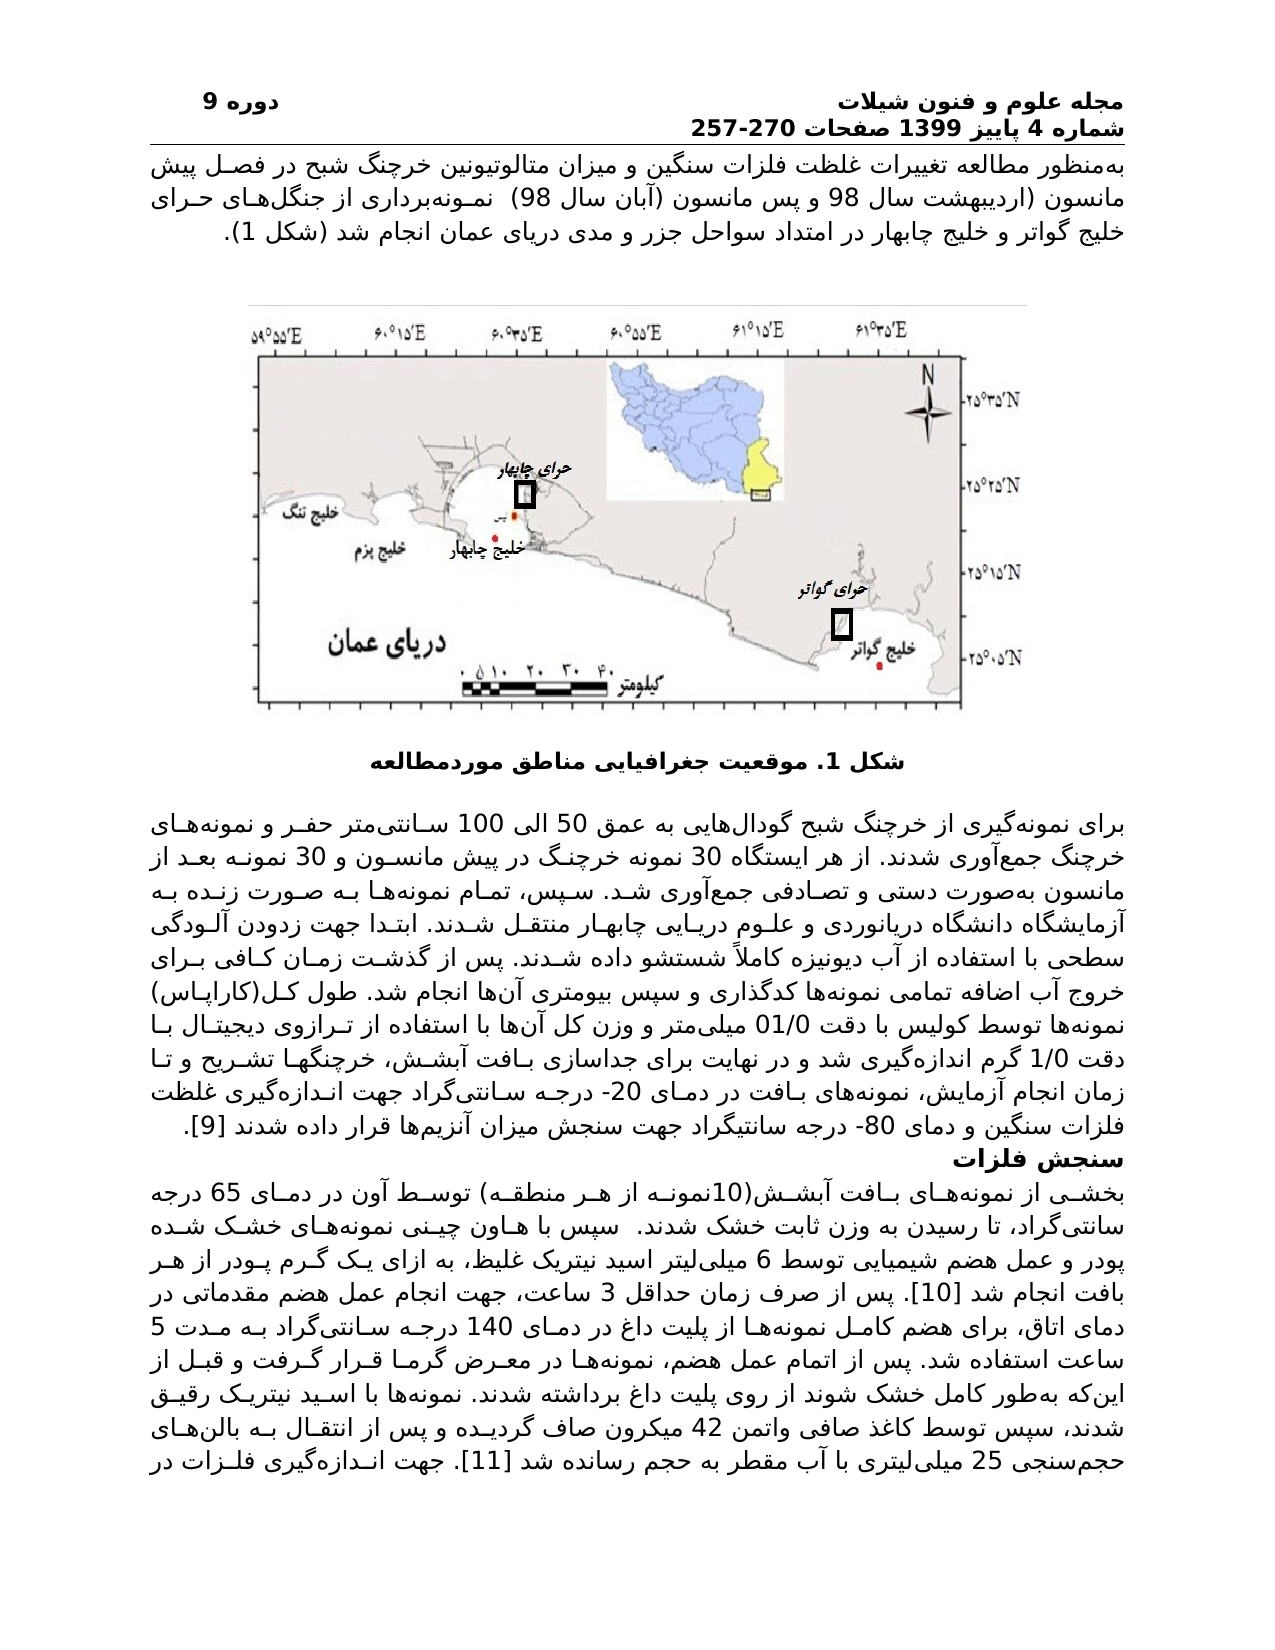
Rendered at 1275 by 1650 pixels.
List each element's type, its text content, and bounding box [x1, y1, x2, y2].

text به‌منظور مطالعه تغییرات غلظت فلزات سنگین و میزان متالوتیونین خرچنگ شبح در فصل پیش مانسون (اردیبهشت سال 98 و پس مانسون (آبان سال 98) نمونه‌برداری از جنگل‌های حرای خلیج گواتر و خلیج چابهار در امتداد سواحل جزر و مدی دریای عمان انجام شد (شکل 1). [150, 150, 1125, 246]
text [150, 1178, 1125, 1475]
text سنجش فلزات [150, 1144, 1124, 1173]
picture [248, 305, 1027, 735]
text شکل 1. موقعیت جغرافیایی مناطق موردمطالعه [150, 748, 1125, 775]
text برای نمونه‌گیری از خرچنگ شبح گودال‌هایی به عمق 50 الی 100 سانتی‌متر حفر و نمونه‌های خرچنگ جمع‌آوری شدند. از هر ایستگاه 30 نمونه خرچنگ در پیش مانسون و 30 نمونه بعد از مانسون به‌صورت دستی و تصادفی جمع‌آوری شد. سپس، تمام نمونه‌ها به صورت زنده به آزمایشگاه دانشگاه دریانوردی و علوم دریایی چابهار منتقل شدند. ابتدا جهت زدودن آلودگی سطحی با استفاده از آب دیونیزه کاملاً شستشو داده شدند. پس از گذشت زمان کافی برای خروج آب اضافه تمامی نمونه‌ها کدگذاری و سپس بیومتری آن‌ها انجام شد. طول کل(کاراپاس) نمونه‌ها توسط کولیس با دقت 01/0 میلی‌متر و وزن کل آن‌ها با استفاده از ترازوی دیجیتال با دقت 1/0 گرم اندازه‌گیری شد و در نهایت برای جداسازی بافت آبشش، خرچنگ‎ها تشریح و تا زمان انجام آزمایش، نمونه‌های بافت در دمای 20- درجه سانتی‌گراد جهت اندازه‌گیری غلظت فلزات سنگین و دمای 80- درجه سانتی‎گراد جهت سنجش میزان آنزیم‌ها قرار داده شدند [9]. [150, 809, 1125, 1140]
